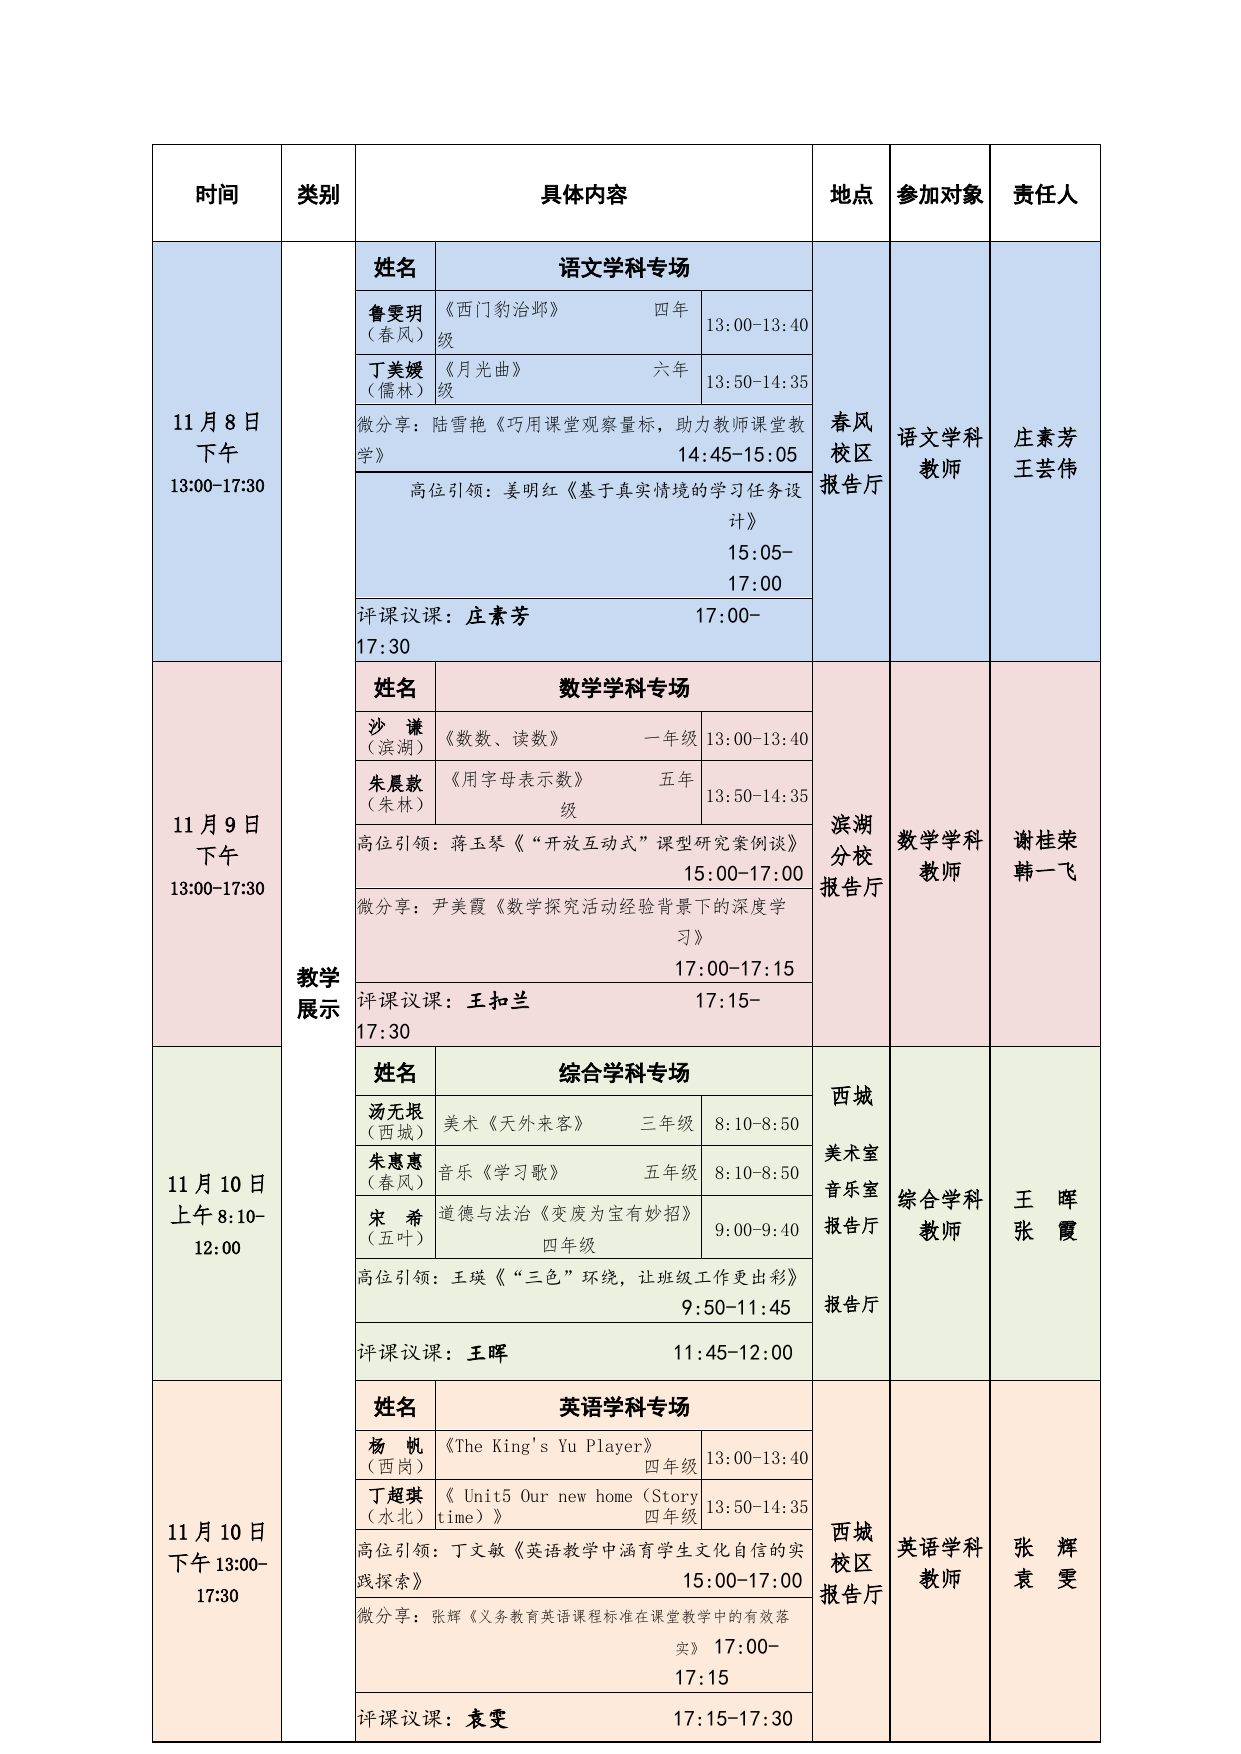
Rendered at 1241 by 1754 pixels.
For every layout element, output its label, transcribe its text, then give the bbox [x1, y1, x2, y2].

table_cell 王 晖 张 霞 [991, 1047, 1100, 1380]
table_cell 11月10日 下午13:00-17:30 [153, 1381, 281, 1741]
table_cell 《西门豹治邺》 四年级 [436, 291, 701, 354]
table_cell 丁超琪 （水北） [356, 1480, 435, 1529]
table_cell 丁美媛 （儒林） [356, 355, 435, 403]
table_cell 庄素芳 王芸伟 [991, 242, 1100, 661]
table_cell 综合学科专场 [436, 1047, 812, 1095]
table_cell 英语学科专场 [436, 1381, 812, 1429]
table_cell 数学学科专场 [436, 662, 812, 711]
table_cell 微分享：陆雪艳《巧用课堂观察量标，助力教师课堂教学》 14:45-15:05 [356, 405, 812, 471]
table_cell 宋 希 （五叶） [356, 1196, 435, 1258]
table_cell 道德与法治《变废为宝有妙招》四年级 [436, 1196, 701, 1258]
table_cell 13:50-14:35 [702, 1480, 812, 1529]
table_cell 13:00-13:40 [702, 291, 812, 354]
table_cell 13:50-14:35 [702, 761, 812, 824]
table_cell 高位引领：姜明红《基于真实情境的学习任务设计》 15:05-17:00 [356, 473, 812, 597]
table_cell 《 Unit5 Our new home（Story time）》 四年级 [436, 1480, 701, 1529]
table_cell 语文学科专场 [436, 242, 812, 290]
table_cell 《The King's Yu Player》 四年级 [436, 1431, 701, 1479]
table_cell 11月10日 上午8:10-12:00 [153, 1047, 281, 1380]
table_cell 微分享：尹美霞《数学探究活动经验背景下的深度学习》 17:00-17:15 [356, 889, 812, 982]
table_cell 评课议课：王扣兰 17:15-17:30 [356, 983, 812, 1046]
table_cell 语文学科教师 [891, 242, 989, 661]
table_cell 11月9日 下午 13:00-17:30 [153, 662, 281, 1046]
table_cell 姓名 [356, 242, 435, 290]
table_cell 8:10-8:50 [702, 1146, 812, 1195]
table_cell 谢桂荣 韩一飞 [991, 662, 1100, 1046]
table_cell 美术《天外来客》 三年级 [436, 1096, 701, 1145]
table_cell 13:00-13:40 [702, 712, 812, 760]
table_cell 评课议课：袁雯 17:15-17:30 [356, 1693, 812, 1741]
table_cell 高位引领：蒋玉琴《“开放互动式”课型研究案例谈》 15:00-17:00 [356, 825, 812, 887]
table_cell 沙 谦 （滨湖） [356, 712, 435, 760]
table_cell 9:00-9:40 [702, 1196, 812, 1258]
table_header 参加对象 [891, 145, 989, 241]
table_cell 高位引领：王瑛《“三色”环绕，让班级工作更出彩》 9:50-11:45 [356, 1259, 812, 1322]
table_cell 西城 美术室 音乐室 报告厅 报告厅 [813, 1047, 889, 1380]
table_cell 评课议课：王晖 11:45-12:00 [356, 1323, 812, 1380]
table_header 具体内容 [356, 145, 812, 241]
table_cell 西城 校区 报告厅 [813, 1381, 889, 1741]
table_cell 《月光曲》 六年级 [436, 355, 701, 403]
table_cell 13:00-13:40 [702, 1431, 812, 1479]
table_cell 英语学科教师 [891, 1381, 989, 1741]
table_cell 13:50-14:35 [702, 355, 812, 403]
table_cell 朱惠惠 （春风） [356, 1146, 435, 1195]
table_cell 姓名 [356, 662, 435, 711]
table_cell 8:10-8:50 [702, 1096, 812, 1145]
table_cell 朱晨款 （朱林） [356, 761, 435, 824]
table_cell 高位引领：丁文敏《英语教学中涵育学生文化自信的实践探索》 15:00-17:00 [356, 1530, 812, 1597]
table_cell 微分享：张辉《义务教育英语课程标准在课堂教学中的有效落实》 17:00-17:15 [356, 1598, 812, 1692]
table_cell 教学 展示 [282, 242, 355, 1741]
table_cell 滨湖 分校 报告厅 [813, 662, 889, 1046]
table_cell 鲁雯玥 （春风） [356, 291, 435, 354]
table_cell 汤无垠 （西城） [356, 1096, 435, 1145]
table_cell 姓名 [356, 1047, 435, 1095]
table_cell 音乐《学习歌》 五年级 [436, 1146, 701, 1195]
table_cell 春风 校区 报告厅 [813, 242, 889, 661]
table_cell 杨 帆 （西岗） [356, 1431, 435, 1479]
table_header 类别 [282, 145, 355, 241]
table_header 地点 [813, 145, 889, 241]
table_cell 综合学科教师 [891, 1047, 989, 1380]
table_header 时间 [153, 145, 281, 241]
table_cell 姓名 [356, 1381, 435, 1429]
table_cell 《数数、读数》 一年级 [436, 712, 701, 760]
table_cell 11月8日 下午 13:00-17:30 [153, 242, 281, 661]
table_cell 评课议课：庄素芳 17:00-17:30 [356, 599, 812, 661]
table_cell 数学学科教师 [891, 662, 989, 1046]
table_cell 张 辉 袁 雯 [991, 1381, 1100, 1741]
table_cell 《用字母表示数》 五年级 [436, 761, 701, 824]
table_header 责任人 [991, 145, 1100, 241]
